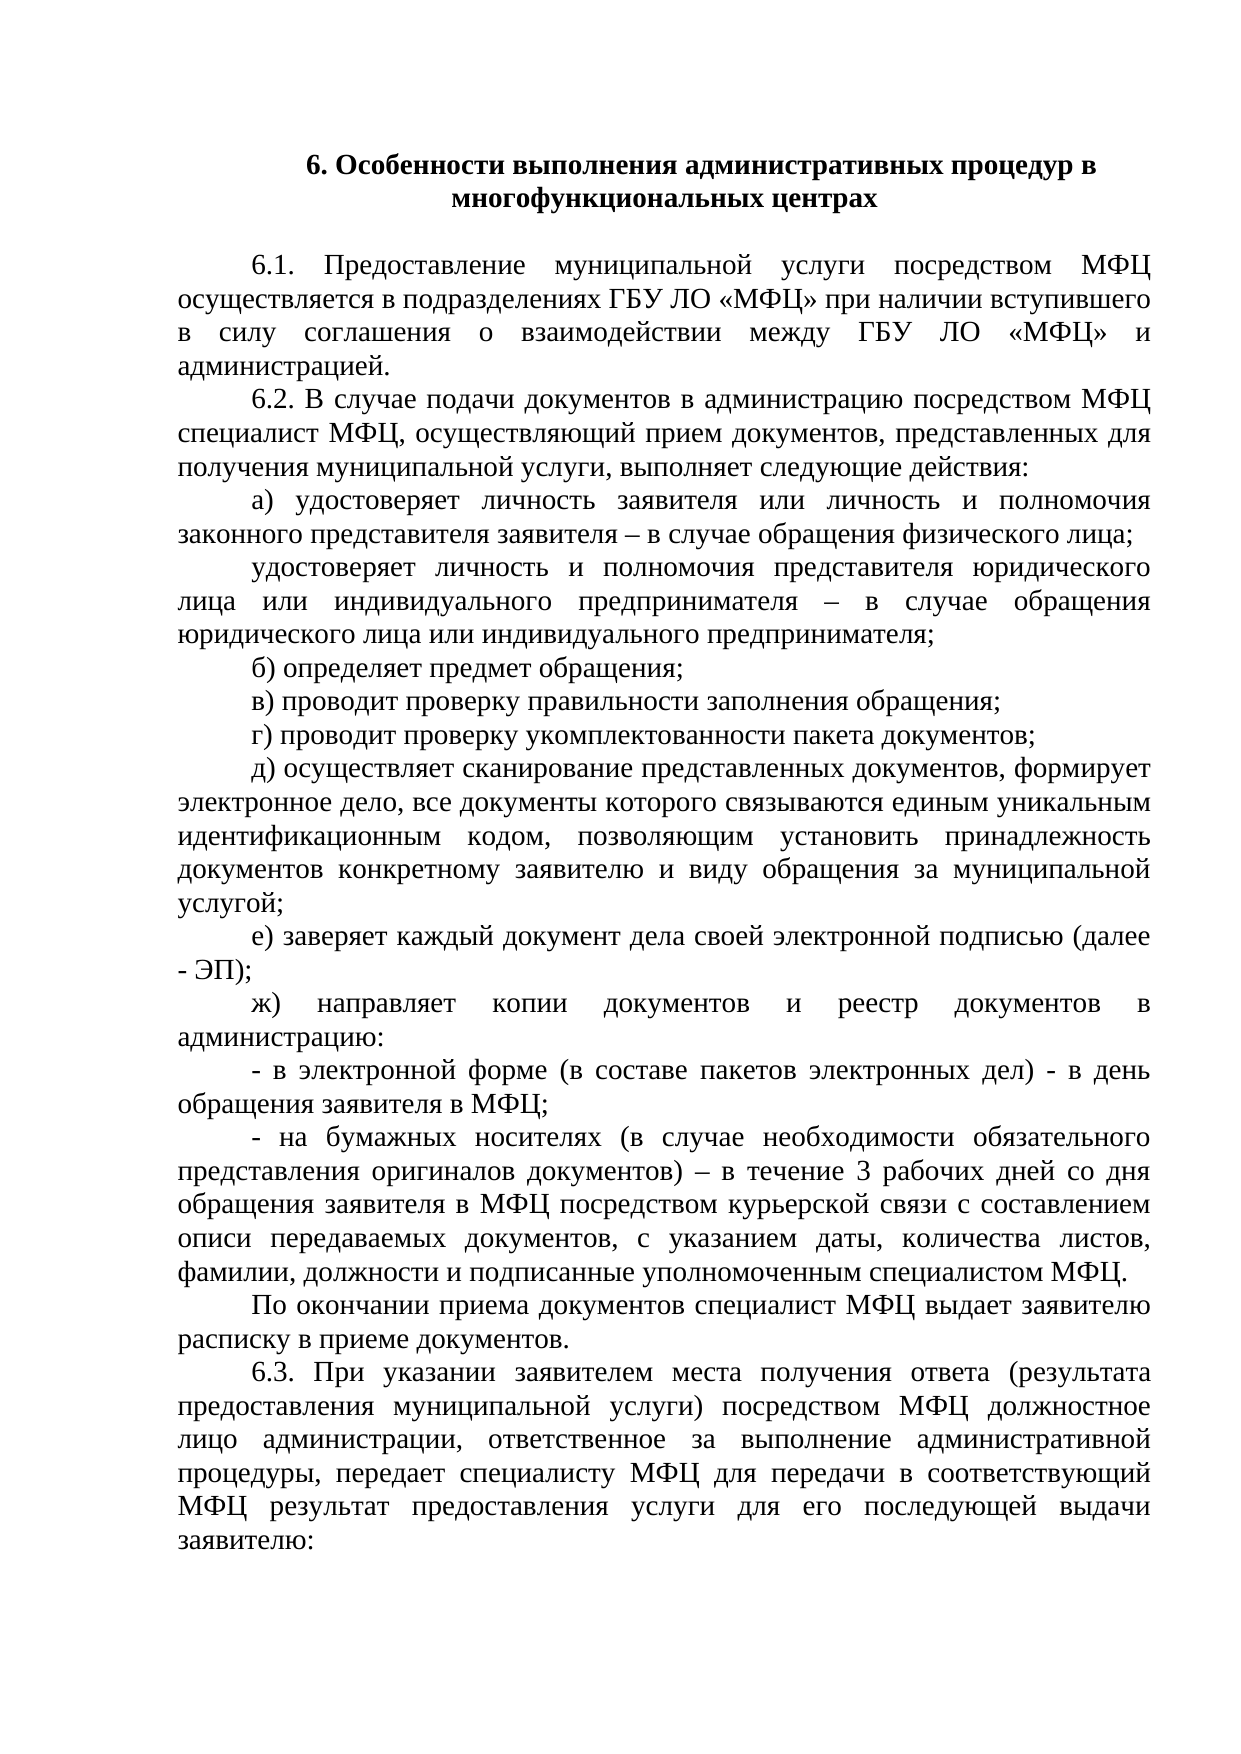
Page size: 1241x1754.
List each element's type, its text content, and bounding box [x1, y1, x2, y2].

text г) проводит проверку укомплектованности пакета документов; [177, 717, 1152, 751]
text а) удостоверяет личность заявителя или личность и полномочия законного представителя заявителя – в случае обращения физического лица; [177, 482, 1152, 549]
text д) осуществляет сканирование представленных документов, формирует электронное дело, все документы которого связываются единым уникальным идентификационным кодом, позволяющим установить принадлежность документов конкретному заявителю и виду обращения за муниципальной услугой; [177, 751, 1152, 918]
text ж) направляет копии документов и реестр документов в администрацию: [177, 985, 1152, 1052]
text б) определяет предмет обращения; [177, 650, 1152, 683]
text 6.2. В случае подачи документов в администрацию посредством МФЦ специалист МФЦ, осуществляющий прием документов, представленных для получения муниципальной услуги, выполняет следующие действия: [177, 382, 1152, 482]
text По окончании приема документов специалист МФЦ выдает заявителю расписку в приеме документов. [177, 1287, 1152, 1354]
text 6. Особенности выполнения административных процедур в многофункциональных центрах [177, 147, 1152, 214]
text - на бумажных носителях (в случае необходимости обязательного представления оригиналов документов) – в течение 3 рабочих дней со дня обращения заявителя в МФЦ посредством курьерской связи с составлением описи передаваемых документов, с указанием даты, количества листов, фамилии, должности и подписанные уполномоченным специалистом МФЦ. [177, 1119, 1152, 1287]
text удостоверяет личность и полномочия представителя юридического лица или индивидуального предпринимателя – в случае обращения юридического лица или индивидуального предпринимателя; [177, 549, 1152, 650]
text 6.1. Предоставление муниципальной услуги посредством МФЦ осуществляется в подразделениях ГБУ ЛО «МФЦ» при наличии вступившего в силу соглашения о взаимодействии между ГБУ ЛО «МФЦ» и администрацией. [177, 247, 1152, 382]
text в) проводит проверку правильности заполнения обращения; [177, 683, 1152, 717]
text е) заверяет каждый документ дела своей электронной подписью (далее - ЭП); [177, 918, 1152, 985]
text 6.3. При указании заявителем места получения ответа (результата предоставления муниципальной услуги) посредством МФЦ должностное лицо администрации, ответственное за выполнение административной процедуры, передает специалисту МФЦ для передачи в соответствующий МФЦ результат предоставления услуги для его последующей выдачи заявителю: [177, 1354, 1152, 1556]
text - в электронной форме (в составе пакетов электронных дел) - в день обращения заявителя в МФЦ; [177, 1052, 1152, 1119]
